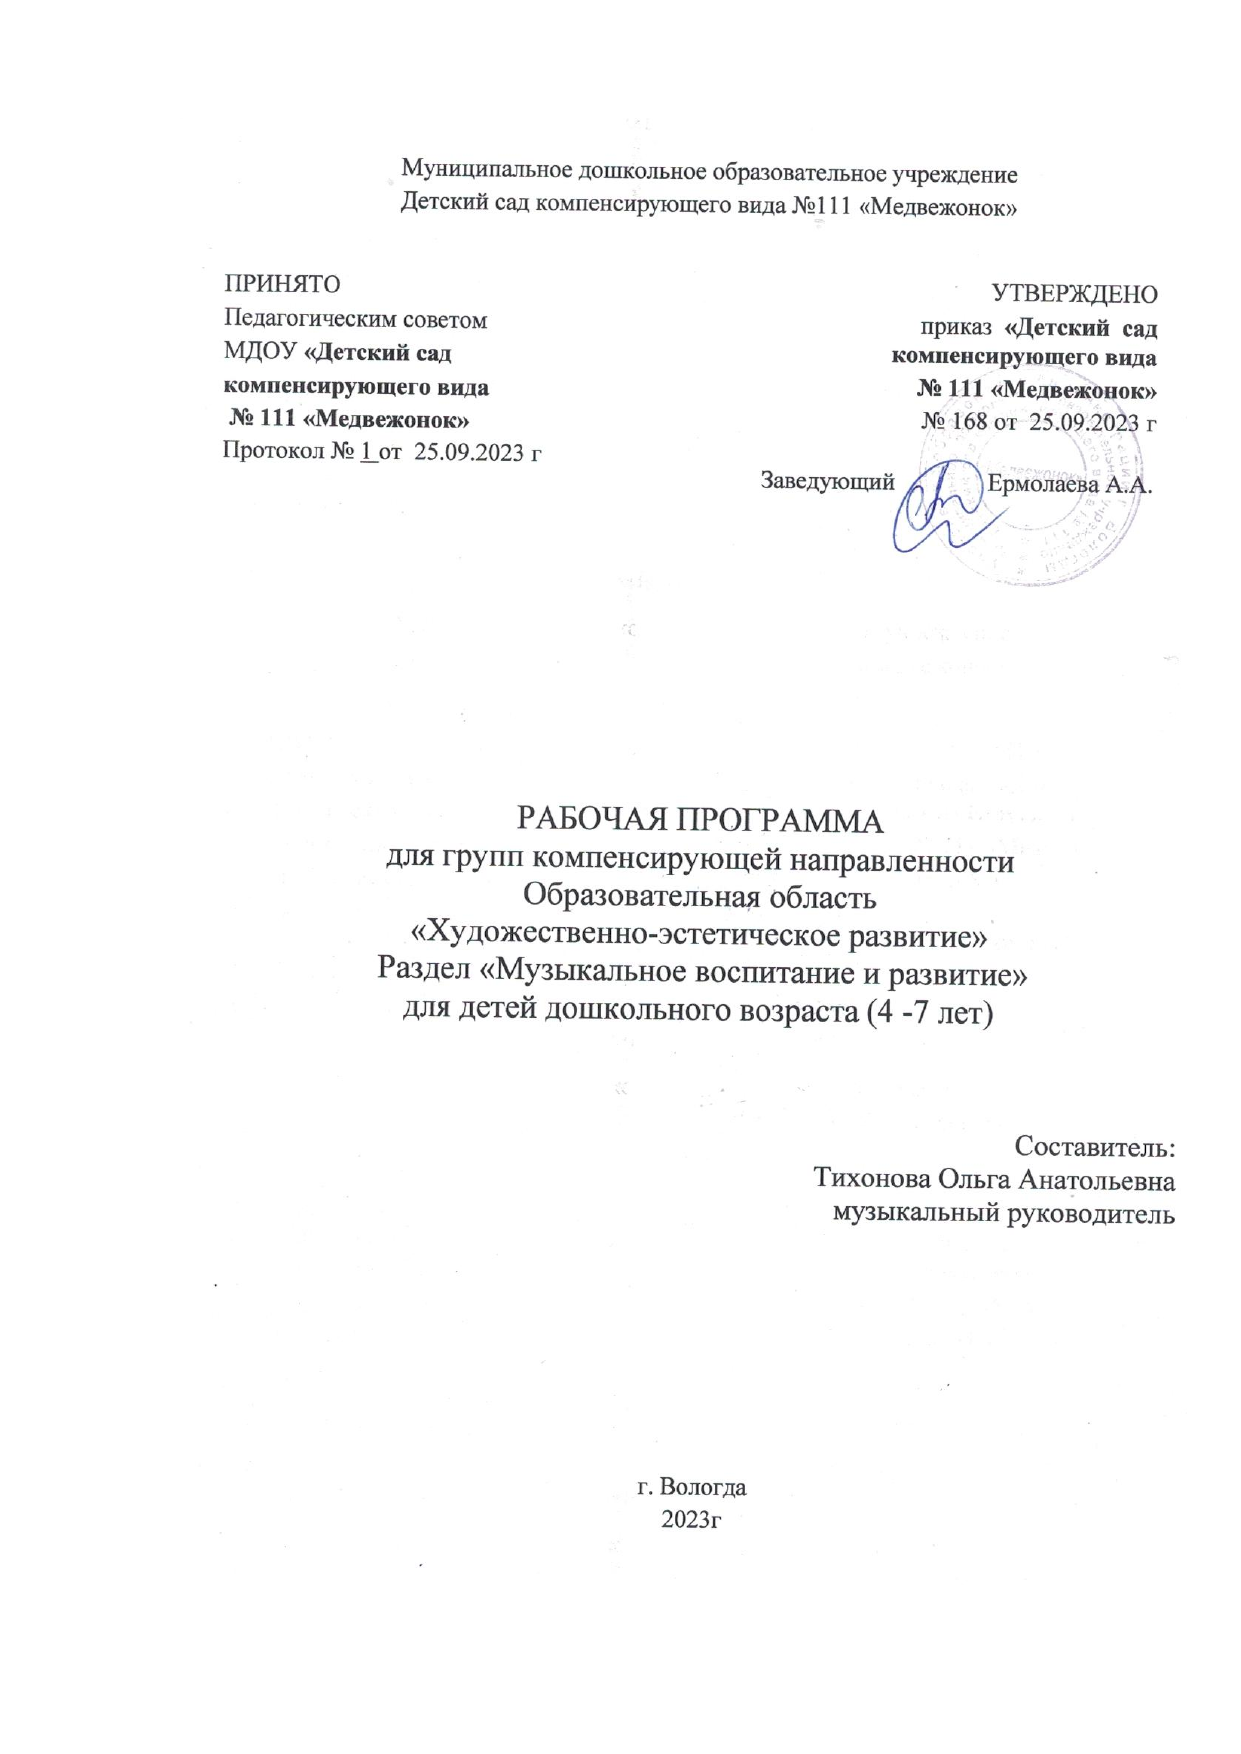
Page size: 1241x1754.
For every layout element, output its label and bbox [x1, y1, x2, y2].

picture [177, 118, 1201, 1585]
